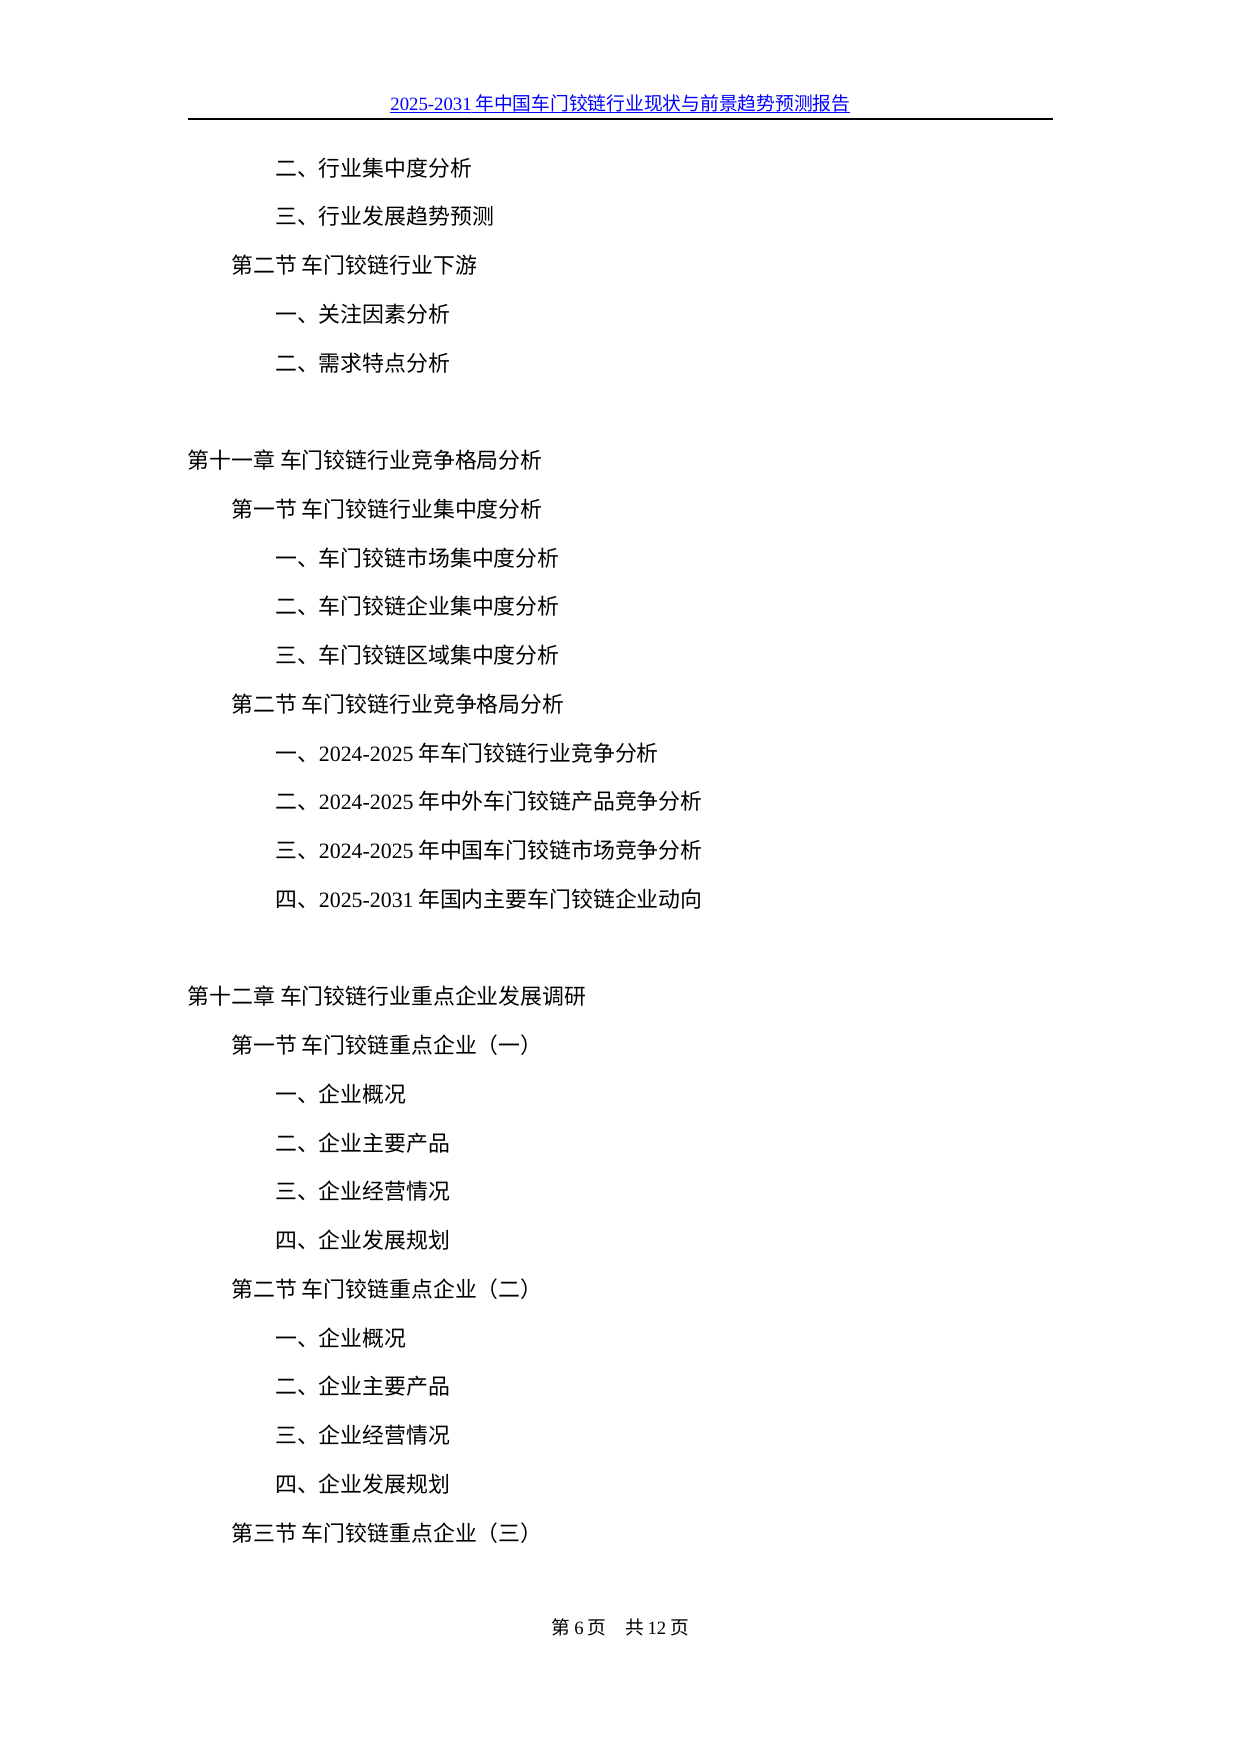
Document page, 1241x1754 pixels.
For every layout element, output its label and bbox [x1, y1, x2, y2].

text [187, 150, 1053, 1548]
